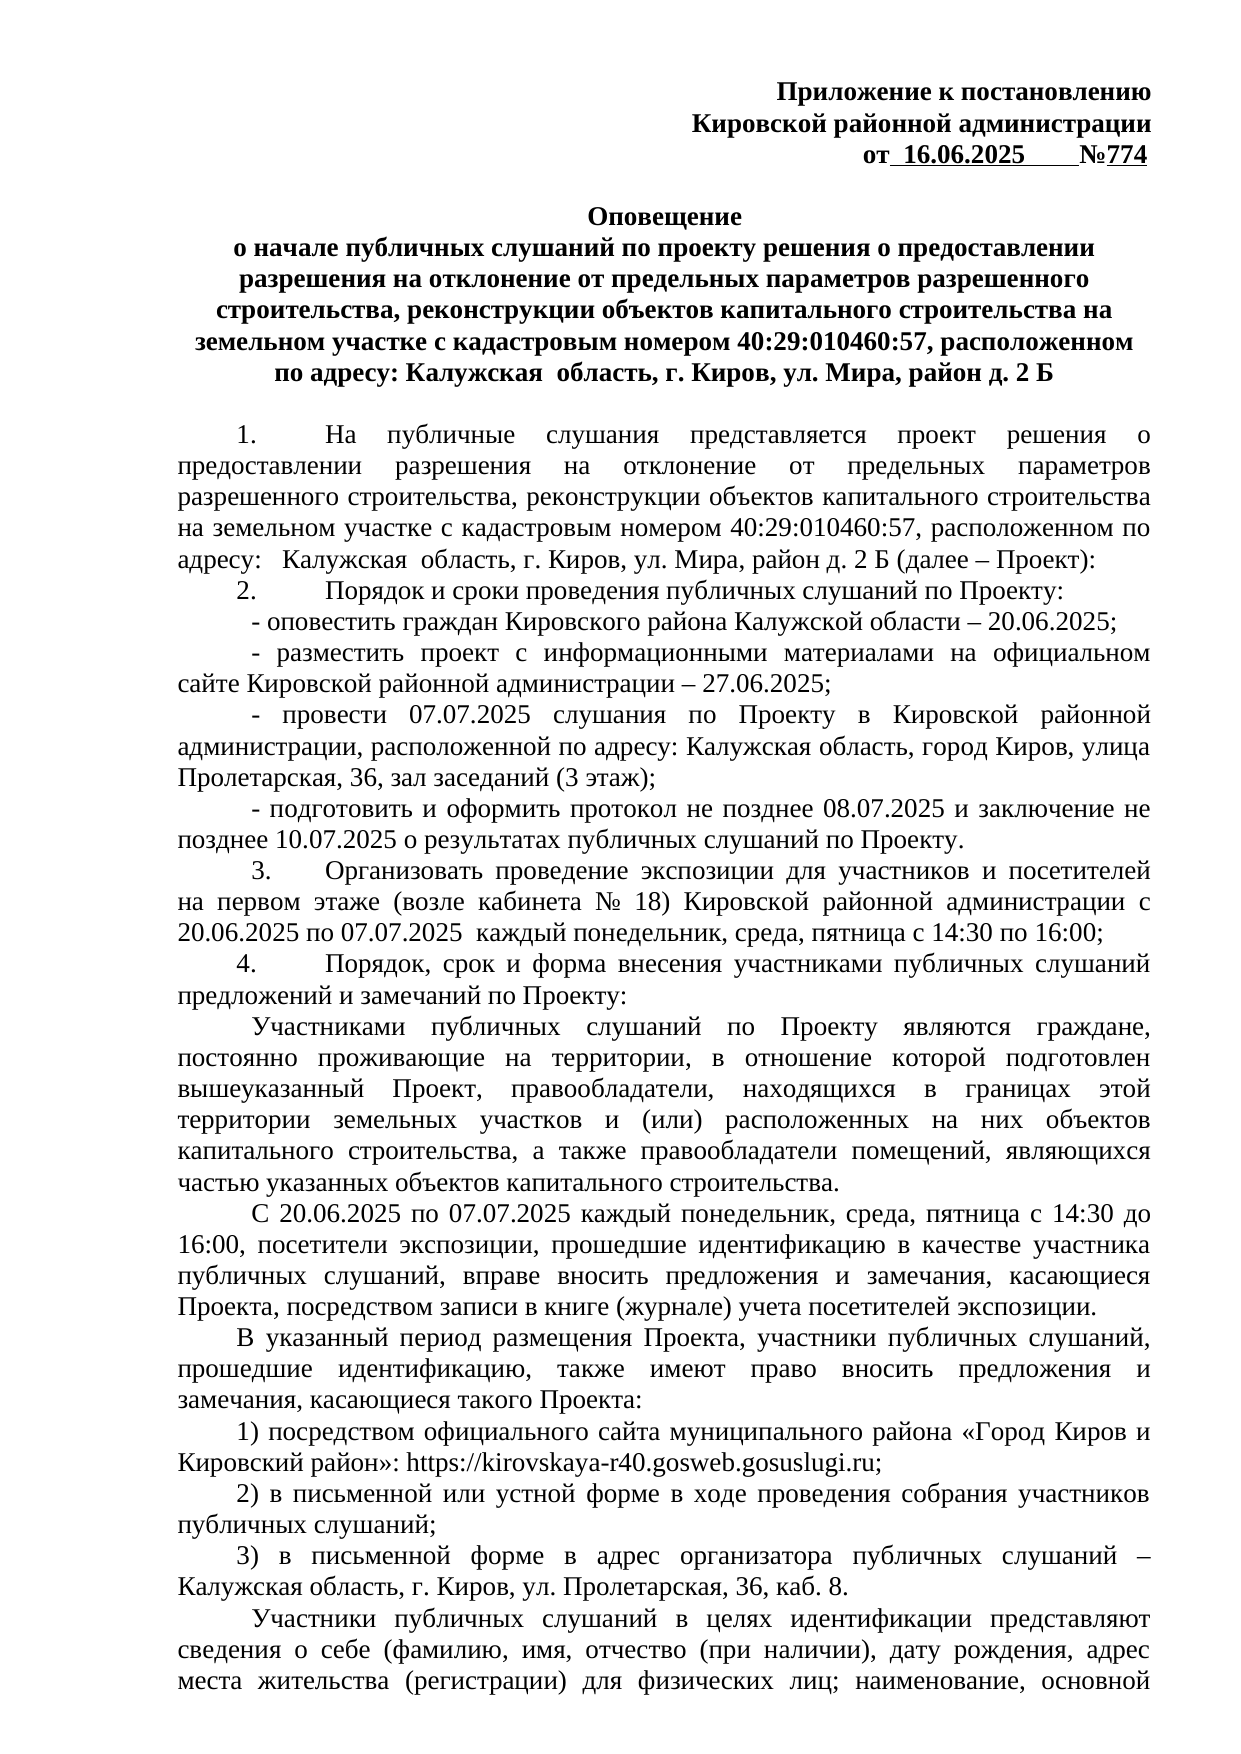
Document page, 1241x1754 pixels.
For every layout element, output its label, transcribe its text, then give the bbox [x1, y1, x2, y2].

text 4. Порядок, срок и форма внесения участниками публичных слушаний предложений и замечаний по Проекту: [177, 948, 1152, 1010]
text 2) в письменной или устной форме в ходе проведения собрания участников публичных слушаний; [177, 1477, 1152, 1539]
text - провести 07.07.2025 слушания по Проекту в Кировской районной администрации, расположенной по адресу: Калужская область, город Киров, улица Пролетарская, 36, зал заседаний (3 этаж); [177, 698, 1152, 792]
text от 16.06.2025 №774 [177, 138, 1152, 169]
text Оповещение [177, 200, 1152, 231]
text Приложение к постановлению [679, 76, 1152, 107]
text Участниками публичных слушаний по Проекту являются граждане, постоянно проживающие на территории, в отношение которой подготовлен вышеуказанный Проект, правообладатели, находящихся в границах этой территории земельных участков и (или) расположенных на них объектов капитального строительства, а также правообладатели помещений, являющихся частью указанных объектов капитального строительства. [177, 1010, 1152, 1197]
text - подготовить и оформить протокол не позднее 08.07.2025 и заключение не позднее 10.07.2025 о результатах публичных слушаний по Проекту. [177, 792, 1152, 854]
text 2. Порядок и сроки проведения публичных слушаний по Проекту: [177, 574, 1152, 605]
text - разместить проект с информационными материалами на официальном сайте Кировской районной администрации – 27.06.2025; [177, 636, 1152, 698]
text 3) в письменной форме в адрес организатора публичных слушаний – Калужская область, г. Киров, ул. Пролетарская, 36, каб. 8. [177, 1539, 1152, 1602]
text 3. Организовать проведение экспозиции для участников и посетителей на первом этаже (возле кабинета № 18) Кировской районной администрации с 20.06.2025 по 07.07.2025 каждый понедельник, среда, пятница с 14:30 по 16:00; [177, 854, 1152, 948]
text о начале публичных слушаний по проекту решения о предоставлении разрешения на отклонение от предельных параметров разрешенного строительства, реконструкции объектов капитального строительства на земельном участке с кадастровым номером 40:29:010460:57, расположенном по адресу: Калужская область, г. Киров, ул. Мира, район д. 2 Б [177, 231, 1152, 387]
text 1. На публичные слушания представляется проект решения о предоставлении разрешения на отклонение от предельных параметров разрешенного строительства, реконструкции объектов капитального строительства на земельном участке с кадастровым номером 40:29:010460:57, расположенном по адресу: Калужская область, г. Киров, ул. Мира, район д. 2 Б (далее – Проект): [177, 418, 1152, 574]
text - оповестить граждан Кировского района Калужской области – 20.06.2025; [177, 605, 1152, 636]
text Кировской районной администрации [679, 107, 1152, 138]
text С 20.06.2025 по 07.07.2025 каждый понедельник, среда, пятница с 14:30 до 16:00, посетители экспозиции, прошедшие идентификацию в качестве участника публичных слушаний, вправе вносить предложения и замечания, касающиеся Проекта, посредством записи в книге (журнале) учета посетителей экспозиции. [177, 1197, 1152, 1321]
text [177, 1602, 1152, 1695]
text 1) посредством официального сайта муниципального района «Город Киров и Кировский район»: https://kirovskaya-r40.gosweb.gosuslugi.ru; [177, 1415, 1152, 1477]
text В указанный период размещения Проекта, участники публичных слушаний, прошедшие идентификацию, также имеют право вносить предложения и замечания, касающиеся такого Проекта: [177, 1321, 1152, 1415]
